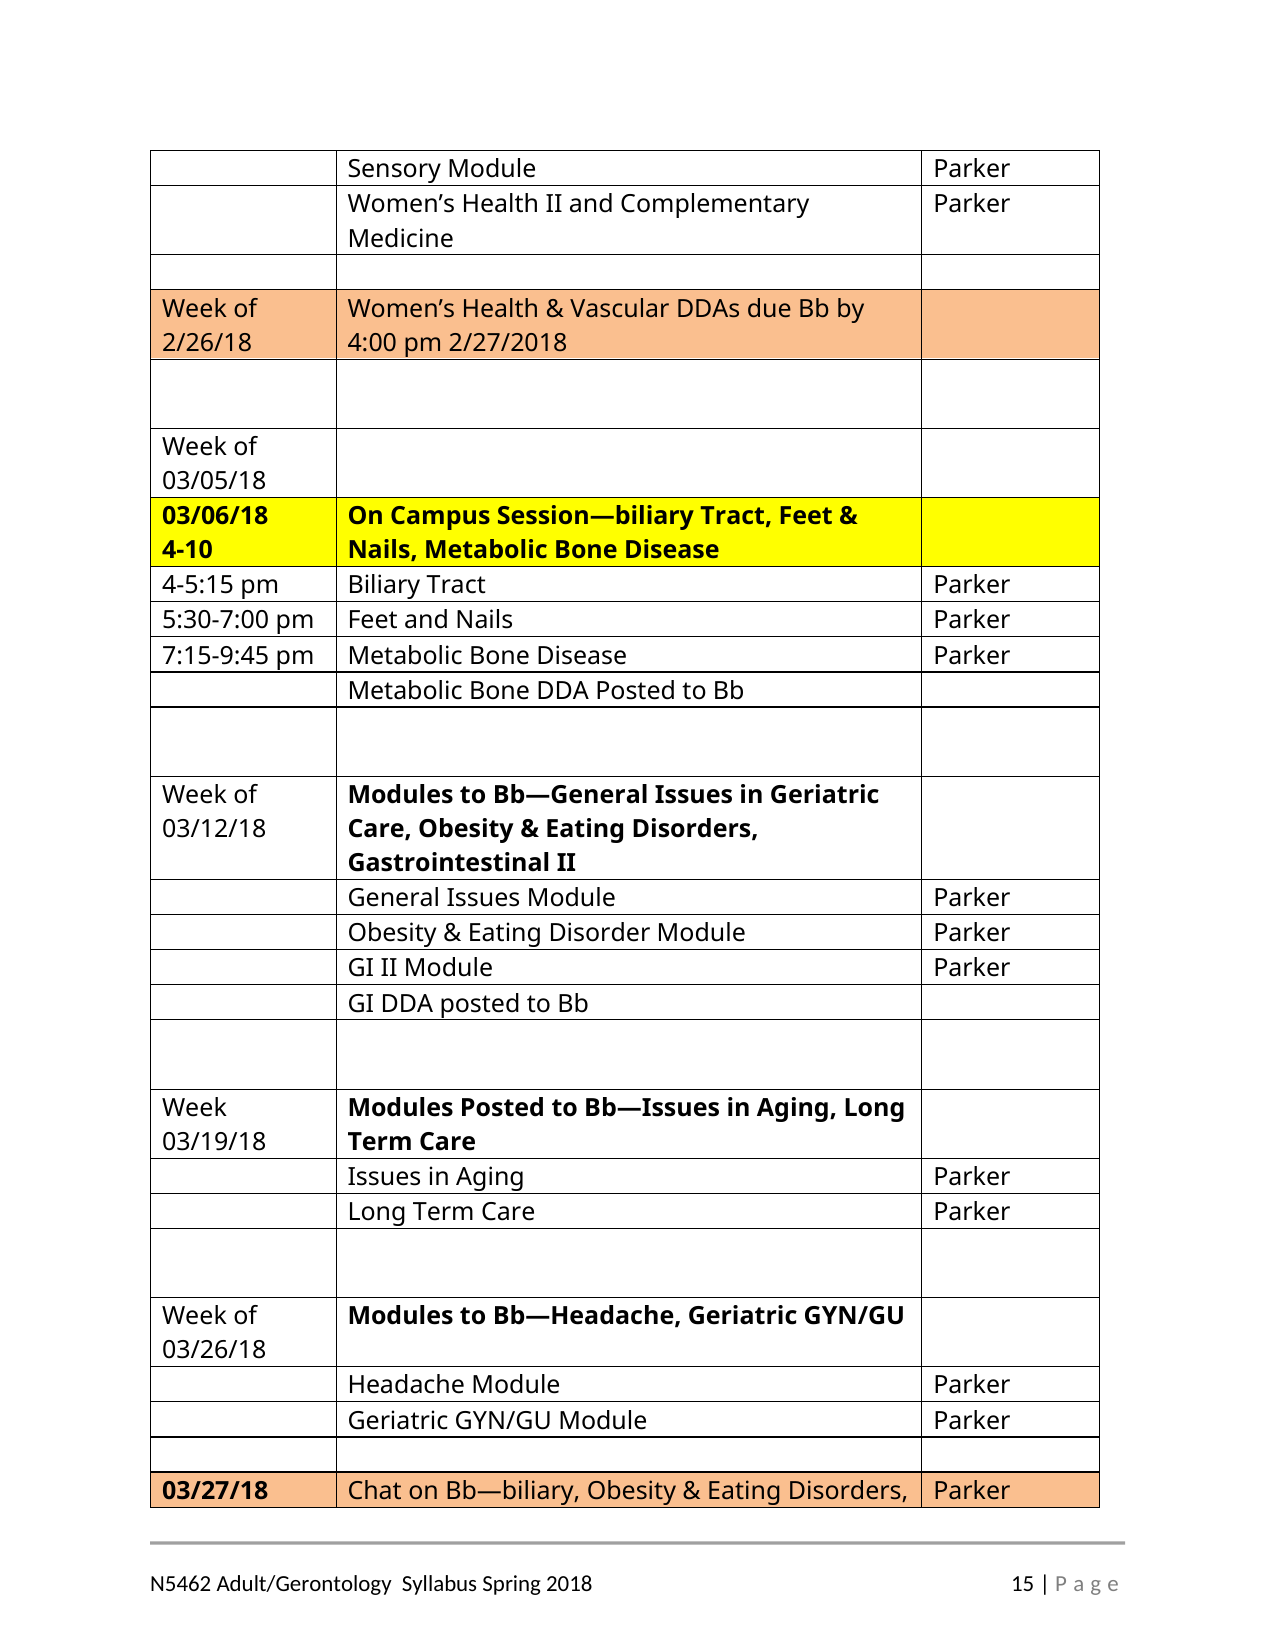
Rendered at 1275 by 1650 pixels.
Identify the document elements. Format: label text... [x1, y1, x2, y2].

table_cell Modules to Bb—General Issues in Geriatric Care, Obesity & Eating Disorders, Gastrointestinal II [337, 777, 921, 879]
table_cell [337, 1473, 921, 1507]
table_cell [922, 429, 1099, 497]
table_cell Week of 2/26/18 [151, 290, 336, 358]
table_cell [151, 673, 336, 706]
table_cell Obesity & Eating Disorder Module [337, 915, 921, 949]
table_cell Parker [922, 1194, 1099, 1228]
table_cell [151, 915, 336, 949]
table_cell 03/27/18 7-10 pm [151, 1473, 336, 1507]
table_cell Feet and Nails [337, 602, 921, 636]
table_cell Biliary Tract [337, 567, 921, 601]
table_cell Modules Posted to Bb—Issues in Aging, Long Term Care [337, 1090, 921, 1158]
table_cell [337, 1020, 921, 1088]
table_cell [151, 880, 336, 914]
table_cell [922, 708, 1099, 776]
table_cell [151, 1229, 336, 1297]
table_cell [337, 1229, 921, 1297]
table_cell [151, 985, 336, 1019]
table_cell [151, 1020, 336, 1088]
table_cell Week of 03/12/18 [151, 777, 336, 879]
table_cell Metabolic Bone Disease [337, 637, 921, 671]
table_cell Parker [922, 151, 1099, 185]
table_cell [151, 360, 336, 428]
table_cell [151, 255, 336, 289]
table_cell 5:30-7:00 pm [151, 602, 336, 636]
table_cell Week 03/19/18 [151, 1090, 336, 1158]
table_cell [337, 1438, 921, 1471]
table_cell [922, 255, 1099, 289]
table_cell [151, 1402, 336, 1436]
table_cell [151, 1438, 336, 1471]
table_cell [151, 1159, 336, 1193]
table_cell [922, 498, 1099, 566]
table_cell [922, 1229, 1099, 1297]
table_cell Headache Module [337, 1367, 921, 1401]
table_cell Parker [922, 1402, 1099, 1436]
table_cell Parker [922, 186, 1099, 254]
table_cell Metabolic Bone DDA Posted to Bb [337, 673, 921, 706]
table_cell 03/06/18 4-10 [151, 498, 336, 566]
table_cell [337, 708, 921, 776]
table_cell Sensory Module [337, 151, 921, 185]
table_cell Parker [922, 1159, 1099, 1193]
table_cell GI DDA posted to Bb [337, 985, 921, 1019]
table_cell [922, 1438, 1099, 1471]
table_cell [151, 708, 336, 776]
table_cell Parker [922, 1367, 1099, 1401]
table_cell [151, 186, 336, 254]
table_cell 7:15-9:45 pm [151, 637, 336, 671]
table_cell Week of 03/26/18 [151, 1298, 336, 1366]
table_cell General Issues Module [337, 880, 921, 914]
table_cell [151, 1194, 336, 1228]
table_cell Parker [922, 602, 1099, 636]
table_cell [337, 255, 921, 289]
table_cell [337, 360, 921, 428]
table_cell Modules to Bb—Headache, Geriatric GYN/GU [337, 1298, 921, 1366]
table_cell Geriatric GYN/GU Module [337, 1402, 921, 1436]
table_cell [922, 985, 1099, 1019]
table_cell [151, 1367, 336, 1401]
table_cell Women’s Health & Vascular DDAs due Bb by 4:00 pm 2/27/2018 [337, 290, 921, 358]
table_cell Women’s Health II and Complementary Medicine [337, 186, 921, 254]
table_cell [151, 151, 336, 185]
table_cell Parker [922, 880, 1099, 914]
table_cell GI II Module [337, 950, 921, 984]
table_cell [337, 429, 921, 497]
table_cell [922, 290, 1099, 358]
table_cell 4-5:15 pm [151, 567, 336, 601]
table_cell [922, 673, 1099, 706]
table_cell [922, 777, 1099, 879]
table_cell Issues in Aging [337, 1159, 921, 1193]
table_cell [922, 1020, 1099, 1088]
table_cell Week of 03/05/18 [151, 429, 336, 497]
table_cell [922, 360, 1099, 428]
table_cell On Campus Session—biliary Tract, Feet & Nails, Metabolic Bone Disease [337, 498, 921, 566]
table_cell Parker [922, 637, 1099, 671]
table_cell [922, 1090, 1099, 1158]
table_cell Parker [922, 1473, 1099, 1507]
table_cell Parker [922, 567, 1099, 601]
table_cell [922, 1298, 1099, 1366]
table_cell Parker [922, 915, 1099, 949]
table_cell [151, 950, 336, 984]
table_cell Parker [922, 950, 1099, 984]
table_cell Long Term Care [337, 1194, 921, 1228]
